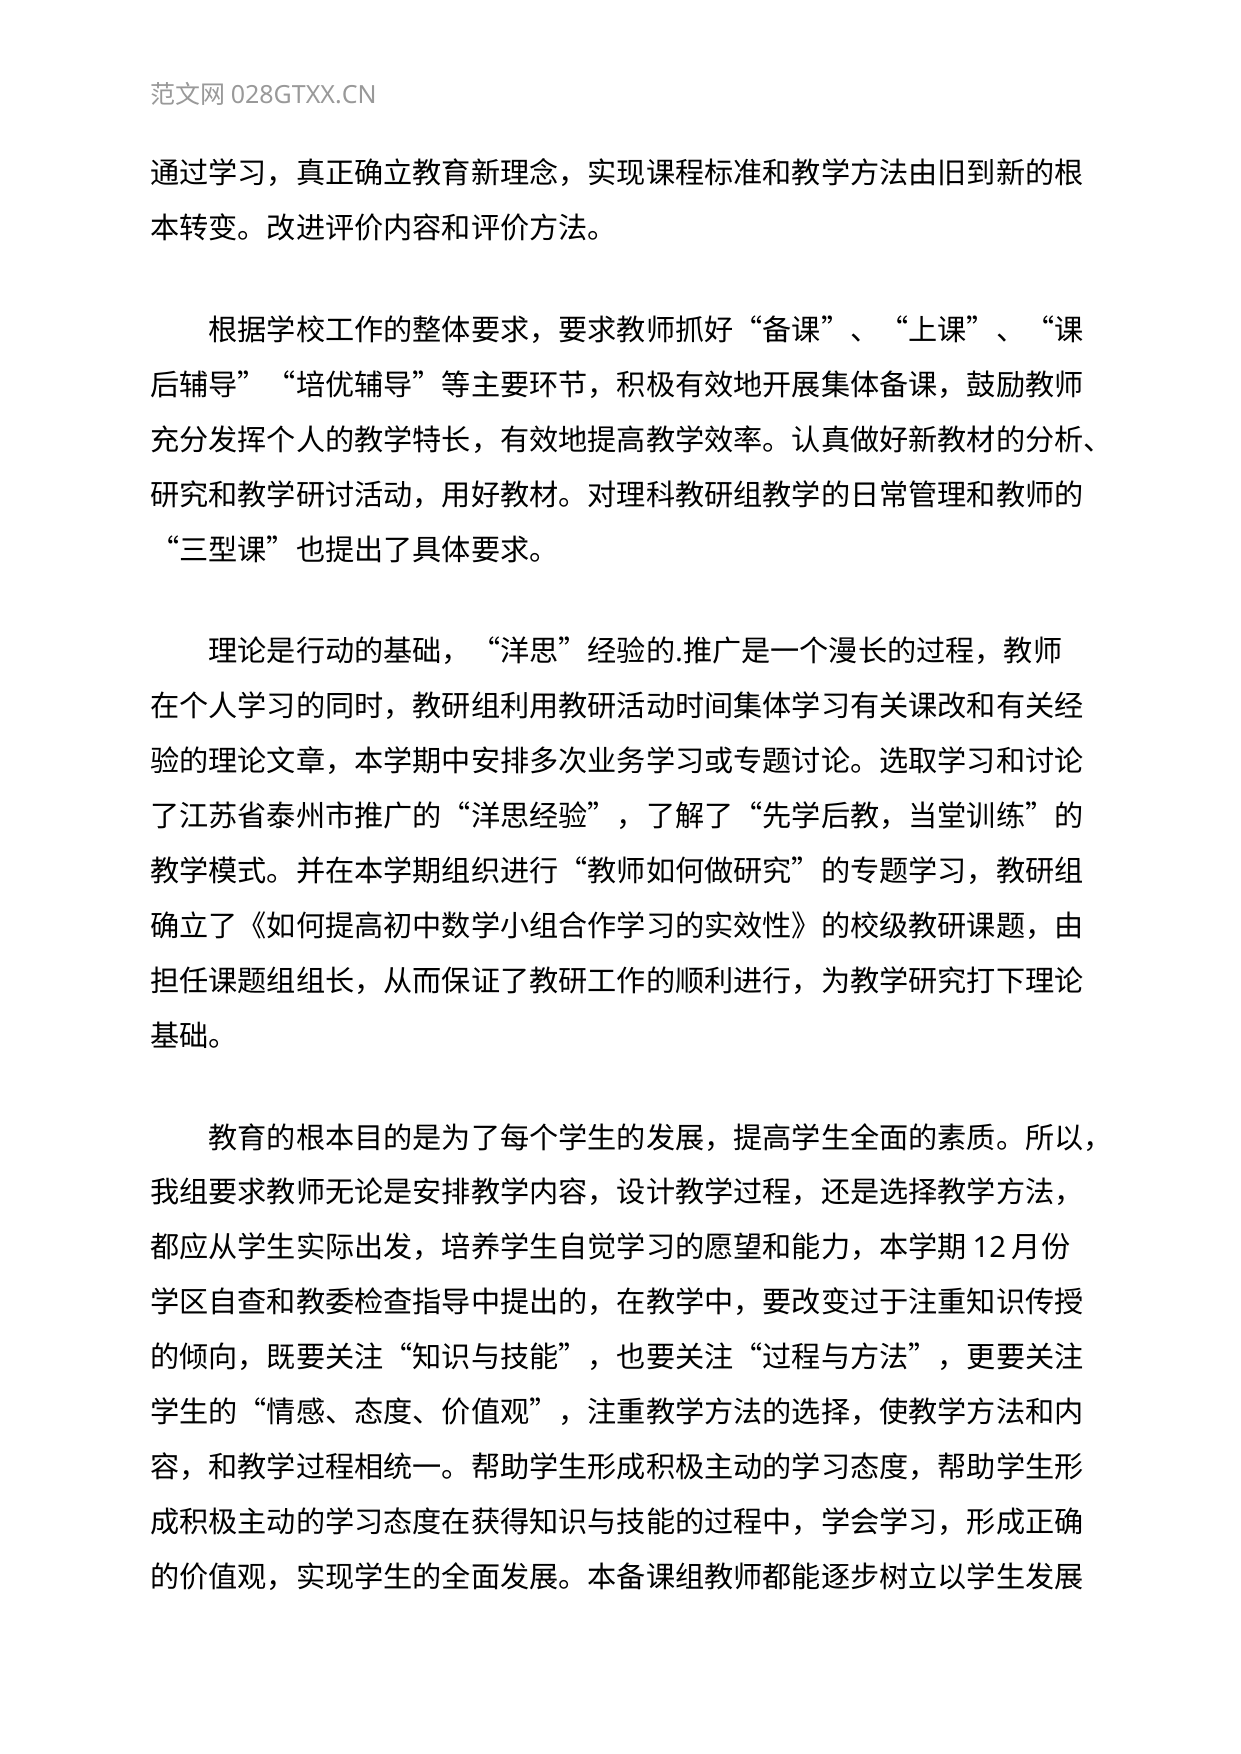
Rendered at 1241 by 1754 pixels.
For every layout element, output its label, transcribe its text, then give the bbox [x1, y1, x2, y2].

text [150, 1114, 1090, 1596]
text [150, 150, 1090, 247]
text 理论是行动的基础，“洋思”经验的.推广是一个漫长的过程，教师在个人学习的同时，教研组利用教研活动时间集体学习有关课改和有关经验的理论文章，本学期中安排多次业务学习或专题讨论。选取学习和讨论了江苏省泰州市推广的“洋思经验”，了解了“先学后教，当堂训练”的教学模式。并在本学期组织进行“教师如何做研究”的专题学习，教研组确立了《如何提高初中数学小组合作学习的实效性》的校级教研课题，由担任课题组组长，从而保证了教研工作的顺利进行，为教学研究打下理论基础。 [150, 628, 1090, 1055]
text 根据学校工作的整体要求，要求教师抓好“备课”、“上课”、“课后辅导”“培优辅导”等主要环节，积极有效地开展集体备课，鼓励教师充分发挥个人的教学特长，有效地提高教学效率。认真做好新教材的分析、研究和教学研讨活动，用好教材。对理科教研组教学的日常管理和教师的“三型课”也提出了具体要求。 [150, 307, 1090, 568]
